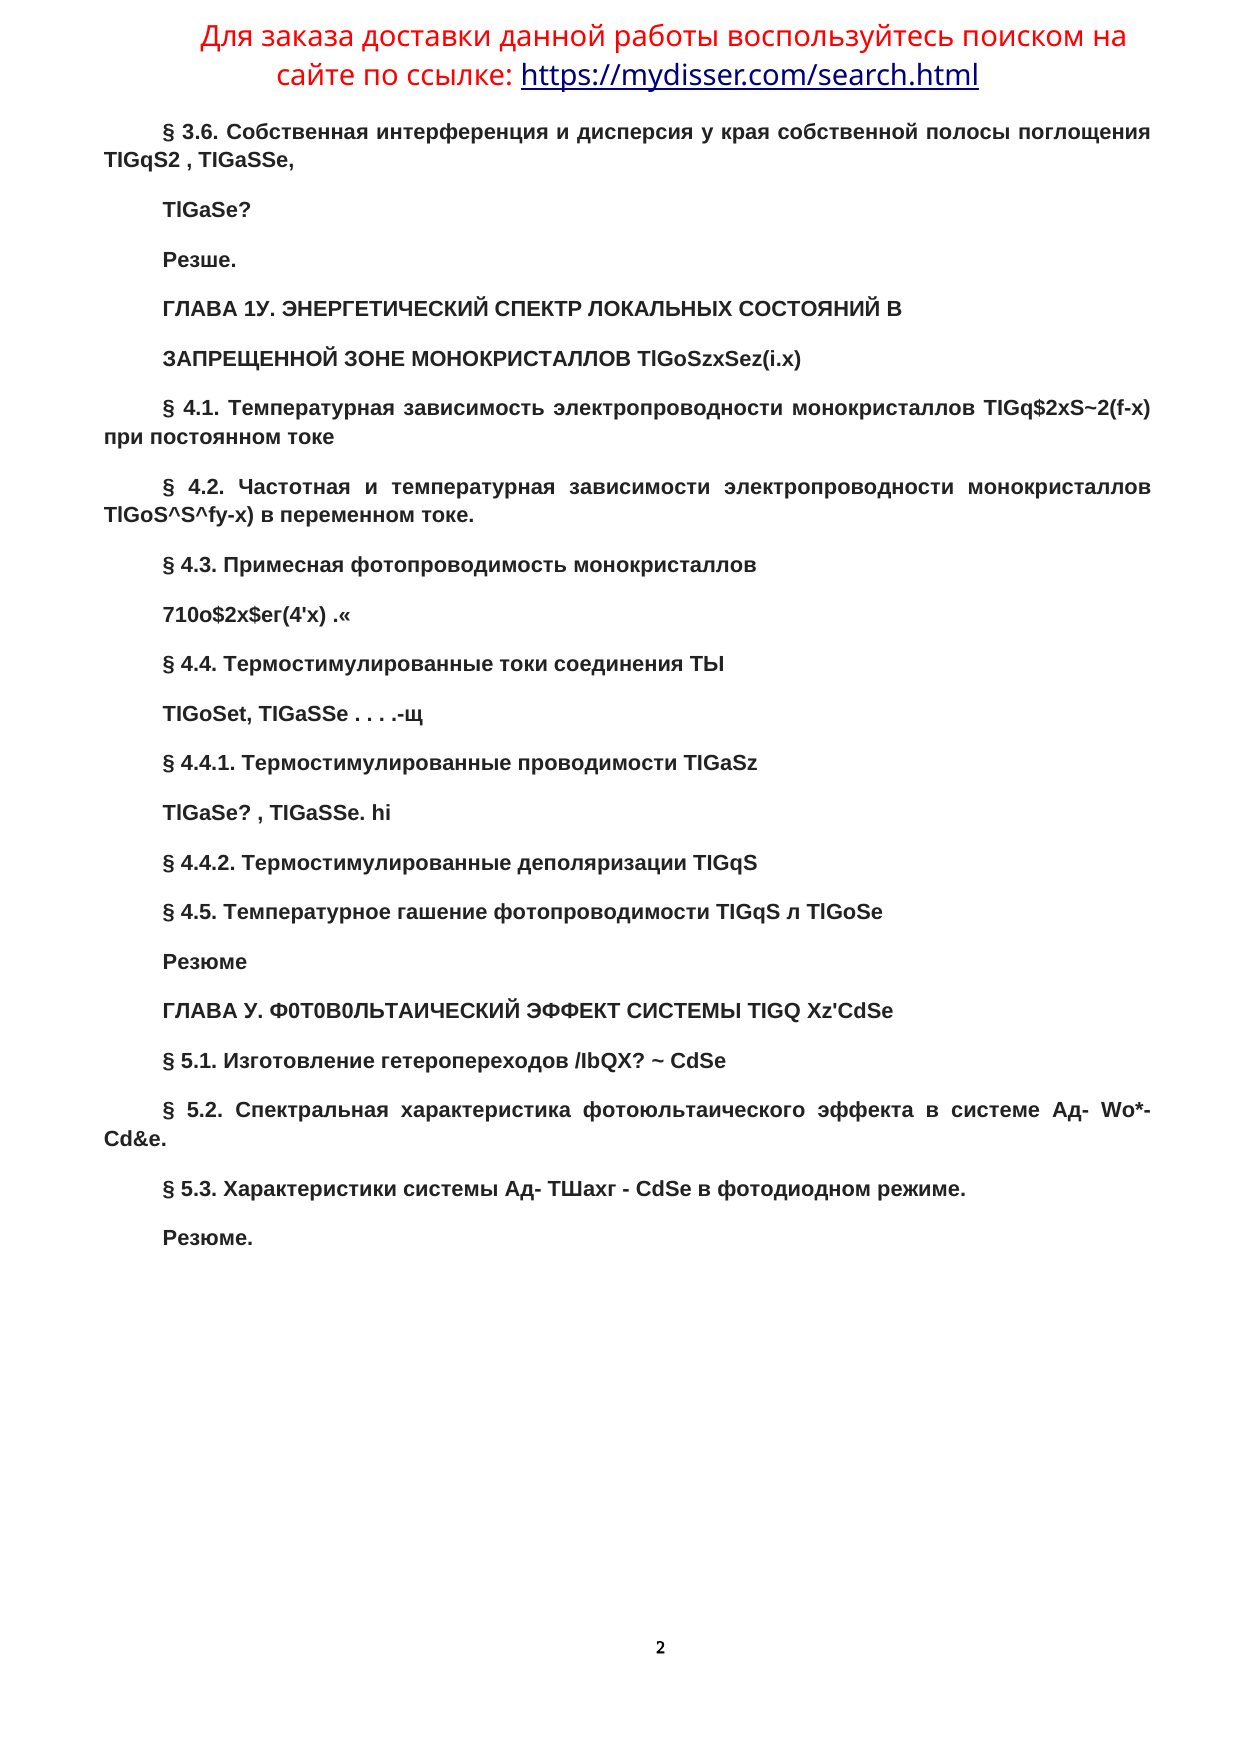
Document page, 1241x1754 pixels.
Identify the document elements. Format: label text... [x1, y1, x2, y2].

text § 4.4.1. Термостимулированные проводимости TIGaSz [103, 747, 1152, 775]
text 710о$2х$ег(4'х) .« [103, 598, 1152, 627]
text Резюме. [103, 1222, 1152, 1250]
text § 5.1. Изготовление гетеропереходов /IbQX? ~ CdSe [103, 1044, 1152, 1073]
text § 4.5. Температурное гашение фотопроводимости TIGqS л TlGoSe [103, 895, 1152, 924]
text TIGoSet, TIGaSSe . . . .-щ [103, 697, 1152, 726]
text § 4.4. Термостимулированные токи соединения ТЫ [103, 647, 1152, 676]
text TlGaSe? [103, 193, 1152, 222]
text ГЛАВА 1У. ЭНЕРГЕТИЧЕСКИЙ СПЕКТР ЛОКАЛЬНЫХ СОСТОЯНИЙ В [103, 292, 1152, 321]
text § 4.3. Примесная фотопроводимость монокристаллов [103, 548, 1152, 577]
text § 4.4.2. Термостимулированные деполяризации TIGqS [103, 846, 1152, 874]
text Резюме [103, 945, 1152, 974]
text § 4.1. Температурная зависимость электропроводности монокристаллов TIGq$2xS~2(f-x) при постоянном токе [103, 392, 1152, 449]
text § 4.2. Частотная и температурная зависимости электропроводности монокристаллов TlGoS^S^fy-x) в переменном токе. [103, 470, 1152, 527]
text TlGaSe? , TIGaSSe. hi [103, 796, 1152, 825]
text ГЛАВА У. Ф0Т0В0ЛЬТАИЧЕСКИЙ ЭФФЕКТ СИСТЕМЫ TIGQ Xz'CdSe [103, 994, 1152, 1023]
text § 3.6. Собственная интерференция и дисперсия у края собственной полосы поглощения TIGqS2 , TIGaSSe, [103, 115, 1152, 172]
text § 5.2. Спектральная характеристика фотоюльтаического эффекта в системе Ад- Wo*- Cd&e. [103, 1094, 1152, 1151]
text Резше. [103, 243, 1152, 272]
text § 5.3. Характеристики системы Ад- ТШахг - CdSe в фотодиодном режиме. [103, 1172, 1152, 1201]
text ЗАПРЕЩЕННОЙ ЗОНЕ МОНОКРИСТАЛЛОВ TlGoSzxSez(i.x) [103, 342, 1152, 371]
